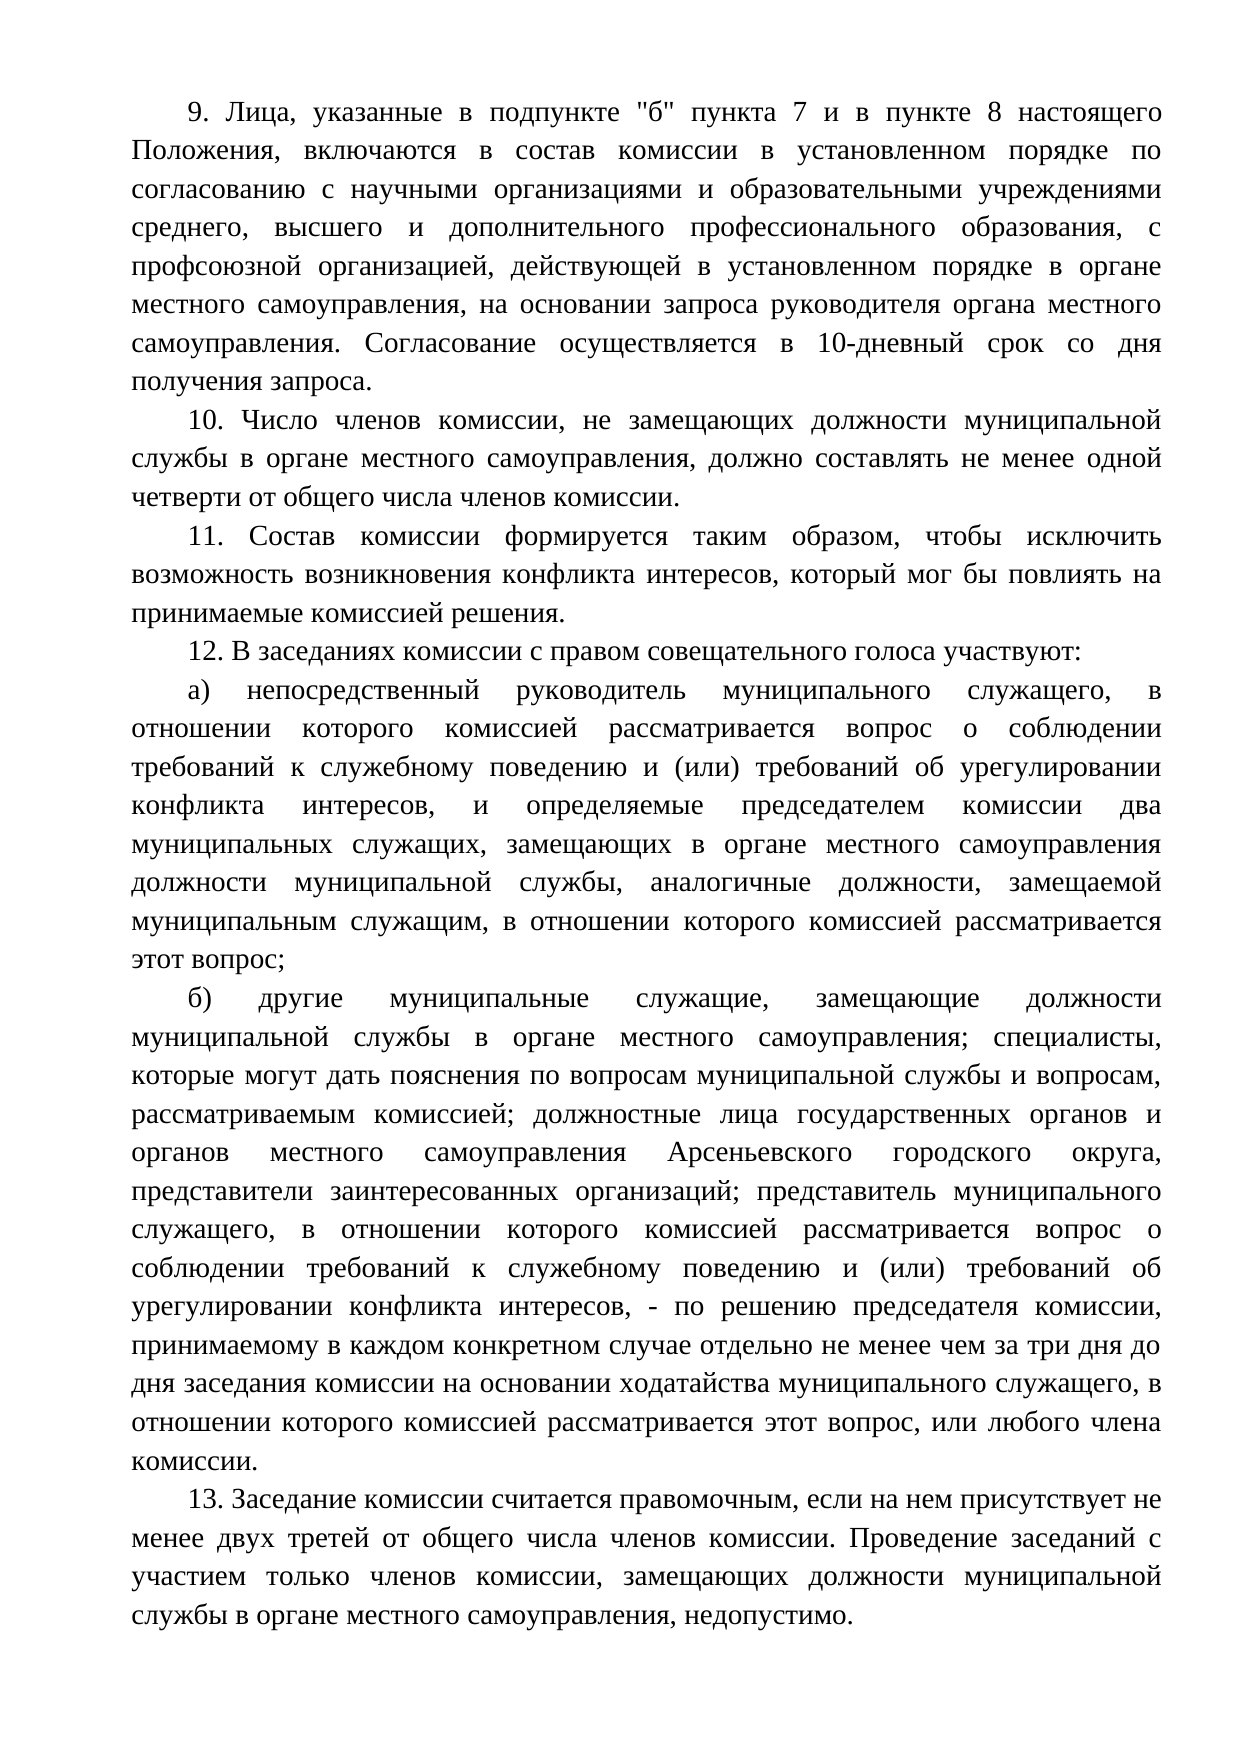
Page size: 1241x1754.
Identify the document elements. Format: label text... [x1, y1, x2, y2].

text а) непосредственный руководитель муниципального служащего, в отношении которого комиссией рассматривается вопрос о соблюдении требований к служебному поведению и (или) требований об урегулировании конфликта интересов, и определяемые председателем комиссии два муниципальных служащих, замещающих в органе местного самоуправления должности муниципальной службы, аналогичные должности, замещаемой муниципальным служащим, в отношении которого комиссией рассматривается этот вопрос; [131, 672, 1163, 975]
text 13. Заседание комиссии считается правомочным, если на нем присутствует не менее двух третей от общего числа членов комиссии. Проведение заседаний с участием только членов комиссии, замещающих должности муниципальной службы в органе местного самоуправления, недопустимо. [131, 1481, 1163, 1630]
text 10. Число членов комиссии, не замещающих должности муниципальной службы в органе местного самоуправления, должно составлять не менее одной четверти от общего числа членов комиссии. [131, 402, 1163, 513]
text 12. В заседаниях комиссии с правом совещательного голоса участвуют: [131, 633, 1163, 667]
text б) другие муниципальные служащие, замещающие должности муниципальной службы в органе местного самоуправления; специалисты, которые могут дать пояснения по вопросам муниципальной службы и вопросам, рассматриваемым комиссией; должностные лица государственных органов и органов местного самоуправления Арсеньевского городского округа, представители заинтересованных организаций; представитель муниципального служащего, в отношении которого комиссией рассматривается вопрос о соблюдении требований к служебному поведению и (или) требований об урегулировании конфликта интересов, - по решению председателя комиссии, принимаемому в каждом конкретном случае отдельно не менее чем за три дня до дня заседания комиссии на основании ходатайства муниципального служащего, в отношении которого комиссией рассматривается этот вопрос, или любого члена комиссии. [131, 980, 1163, 1476]
text 9. Лица, указанные в подпункте "б" пункта 7 и в пункте 8 настоящего Положения, включаются в состав комиссии в установленном порядке по согласованию с научными организациями и образовательными учреждениями среднего, высшего и дополнительного профессионального образования, с профсоюзной организацией, действующей в установленном порядке в органе местного самоуправления, на основании запроса руководителя органа местного самоуправления. Согласование осуществляется в 10-дневный срок со дня получения запроса. [131, 94, 1163, 397]
text 11. Состав комиссии формируется таким образом, чтобы исключить возможность возникновения конфликта интересов, который мог бы повлиять на принимаемые комиссией решения. [131, 518, 1163, 628]
